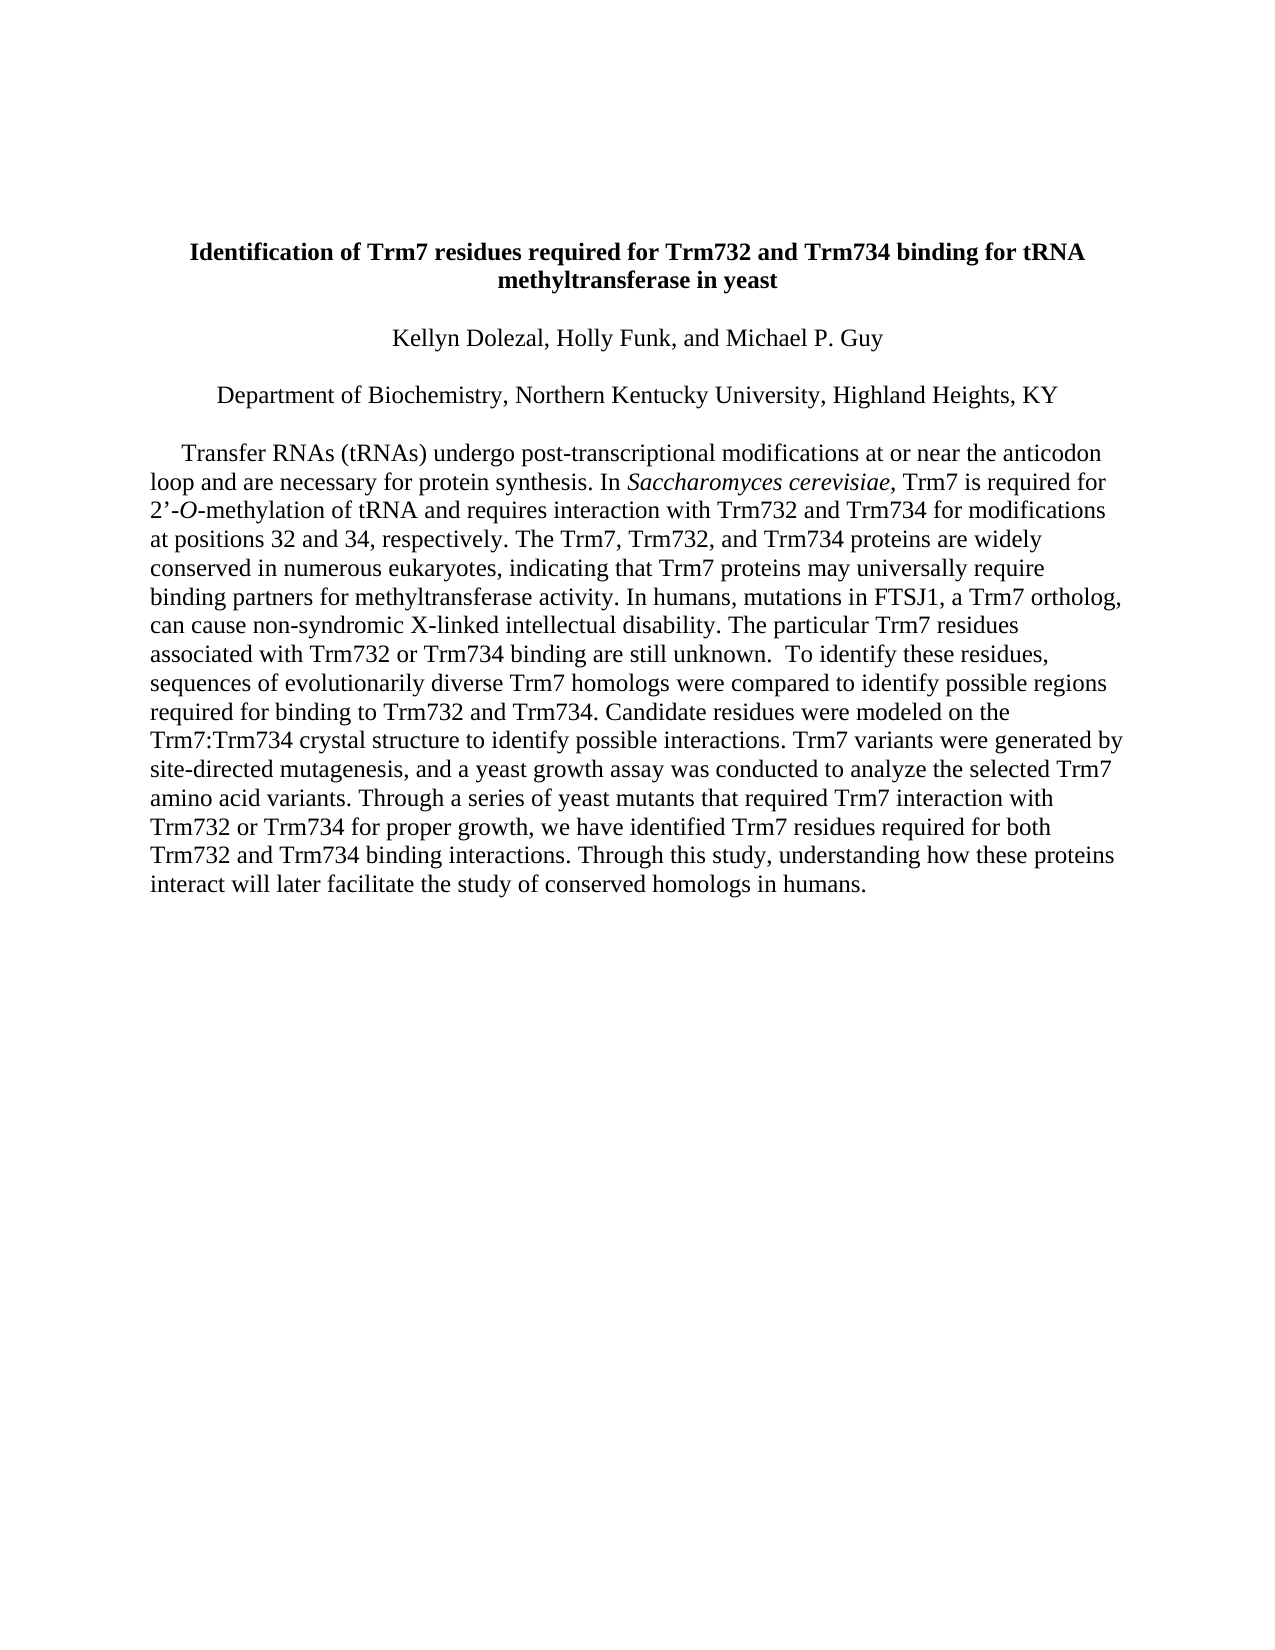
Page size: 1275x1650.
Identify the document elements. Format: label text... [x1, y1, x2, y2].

text Transfer RNAs (tRNAs) undergo post-transcriptional modifications at or near the anticodon loop and are necessary for protein synthesis. In Saccharomyces cerevisiae, Trm7 is required for 2’-O-methylation of tRNA and requires interaction with Trm732 and Trm734 for modifications at positions 32 and 34, respectively. The Trm7, Trm732, and Trm734 proteins are widely conserved in numerous eukaryotes, indicating that Trm7 proteins may universally require binding partners for methyltransferase activity. In humans, mutations in FTSJ1, a Trm7 ortholog, can cause non-syndromic X-linked intellectual disability. The particular Trm7 residues associated with Trm732 or Trm734 binding are still unknown. To identify these residues, sequences of evolutionarily diverse Trm7 homologs were compared to identify possible regions required for binding to Trm732 and Trm734. Candidate residues were modeled on the Trm7:Trm734 crystal structure to identify possible interactions. Trm7 variants were generated by site-directed mutagenesis, and a yeast growth assay was conducted to analyze the selected Trm7 amino acid variants. Through a series of yeast mutants that required Trm7 interaction with Trm732 or Trm734 for proper growth, we have identified Trm7 residues required for both Trm732 and Trm734 binding interactions. Through this study, understanding how these proteins interact will later facilitate the study of conserved homologs in humans. [150, 438, 1125, 898]
text Identification of Trm7 residues required for Trm732 and Trm734 binding for tRNA methyltransferase in yeast [150, 237, 1125, 294]
text Kellyn Dolezal, Holly Funk, and Michael P. Guy [150, 323, 1125, 352]
text Department of Biochemistry, Northern Kentucky University, Highland Heights, KY [150, 380, 1125, 409]
